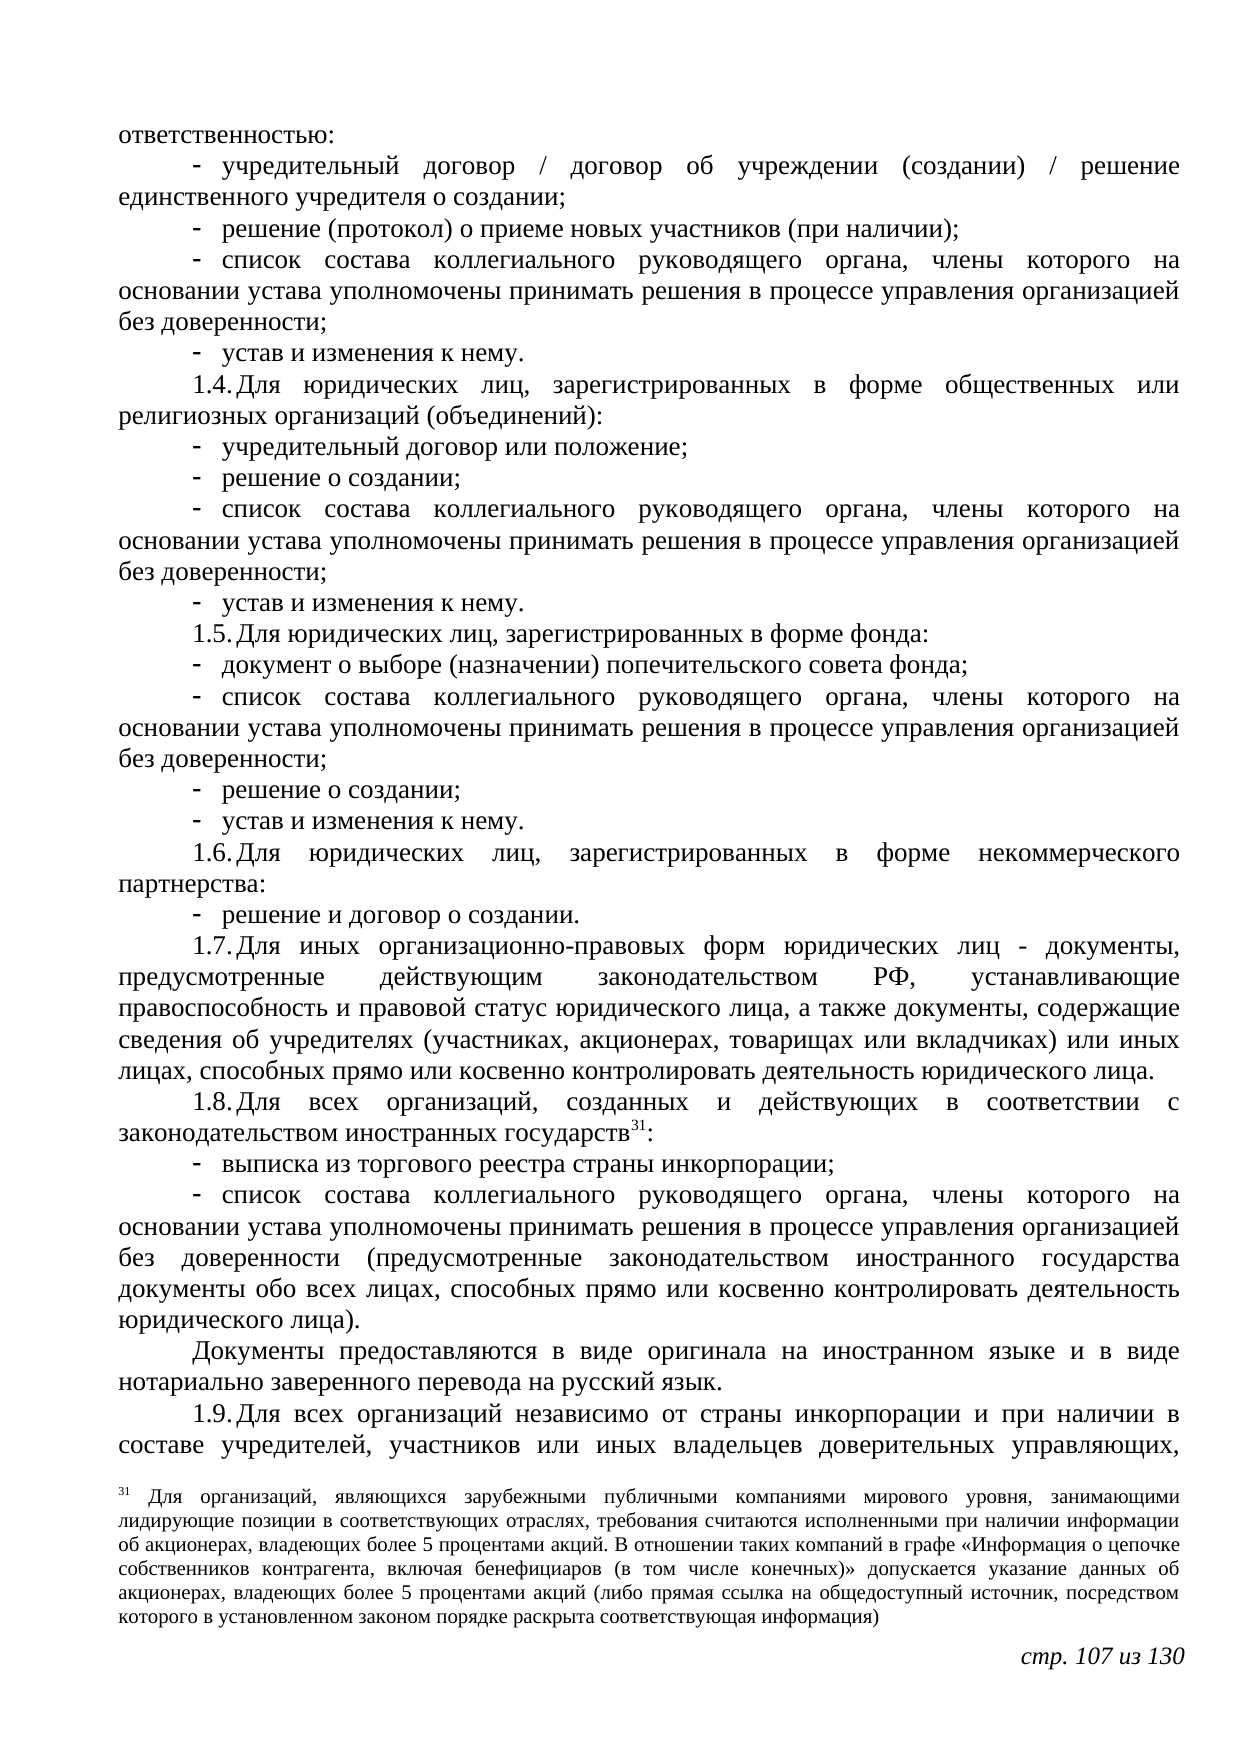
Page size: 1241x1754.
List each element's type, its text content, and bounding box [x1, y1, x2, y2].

list Для юридических лиц, зарегистрированных в форме фонда: [118, 617, 1181, 648]
list Для юридических лиц, зарегистрированных в форме общественных или религиозных организаций (объединений): [118, 368, 1181, 430]
list документ о выборе (назначении) попечительского совета фонда; [118, 648, 1181, 680]
list список состава коллегиального руководящего органа, члены которого на основании устава уполномочены принимать решения в процессе управления организацией без доверенности (предусмотренные законодательством иностранного государства документы обо всех лицах, способных прямо или косвенно контролировать деятельность юридического лица). [118, 1178, 1181, 1334]
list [118, 118, 1181, 149]
text Документы предоставляются в виде оригинала на иностранном языке и в виде нотариально заверенного перевода на русский язык. [118, 1334, 1181, 1397]
list Для юридических лиц, зарегистрированных в форме некоммерческого партнерства: [118, 836, 1181, 898]
list решение (протокол) о приеме новых участников (при наличии); [118, 212, 1181, 243]
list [118, 1397, 1181, 1459]
list учредительный договор или положение; [118, 430, 1181, 461]
list решение и договор о создании. [118, 898, 1181, 929]
list учредительный договор / договор об учреждении (создании) / решение единственного учредителя о создании; [118, 149, 1181, 212]
list решение о создании; [118, 461, 1181, 492]
list список состава коллегиального руководящего органа, члены которого на основании устава уполномочены принимать решения в процессе управления организацией без доверенности; [118, 680, 1181, 773]
list устав и изменения к нему. [118, 804, 1181, 836]
list решение о создании; [118, 773, 1181, 804]
list устав и изменения к нему. [118, 586, 1181, 617]
list устав и изменения к нему. [118, 336, 1181, 368]
list Для всех организаций, созданных и действующих в соответствии с законодательством иностранных государств: [118, 1085, 1181, 1147]
list выписка из торгового реестра страны инкорпорации; [118, 1147, 1181, 1178]
list список состава коллегиального руководящего органа, члены которого на основании устава уполномочены принимать решения в процессе управления организацией без доверенности; [118, 492, 1181, 586]
list Для иных организационно-правовых форм юридических лиц - документы, предусмотренные действующим законодательством РФ, устанавливающие правоспособность и правовой статус юридического лица, а также документы, содержащие сведения об учредителях (участниках, акционерах, товарищах или вкладчиках) или иных лицах, способных прямо или косвенно контролировать деятельность юридического лица. [118, 929, 1181, 1085]
list список состава коллегиального руководящего органа, члены которого на основании устава уполномочены принимать решения в процессе управления организацией без доверенности; [118, 243, 1181, 336]
